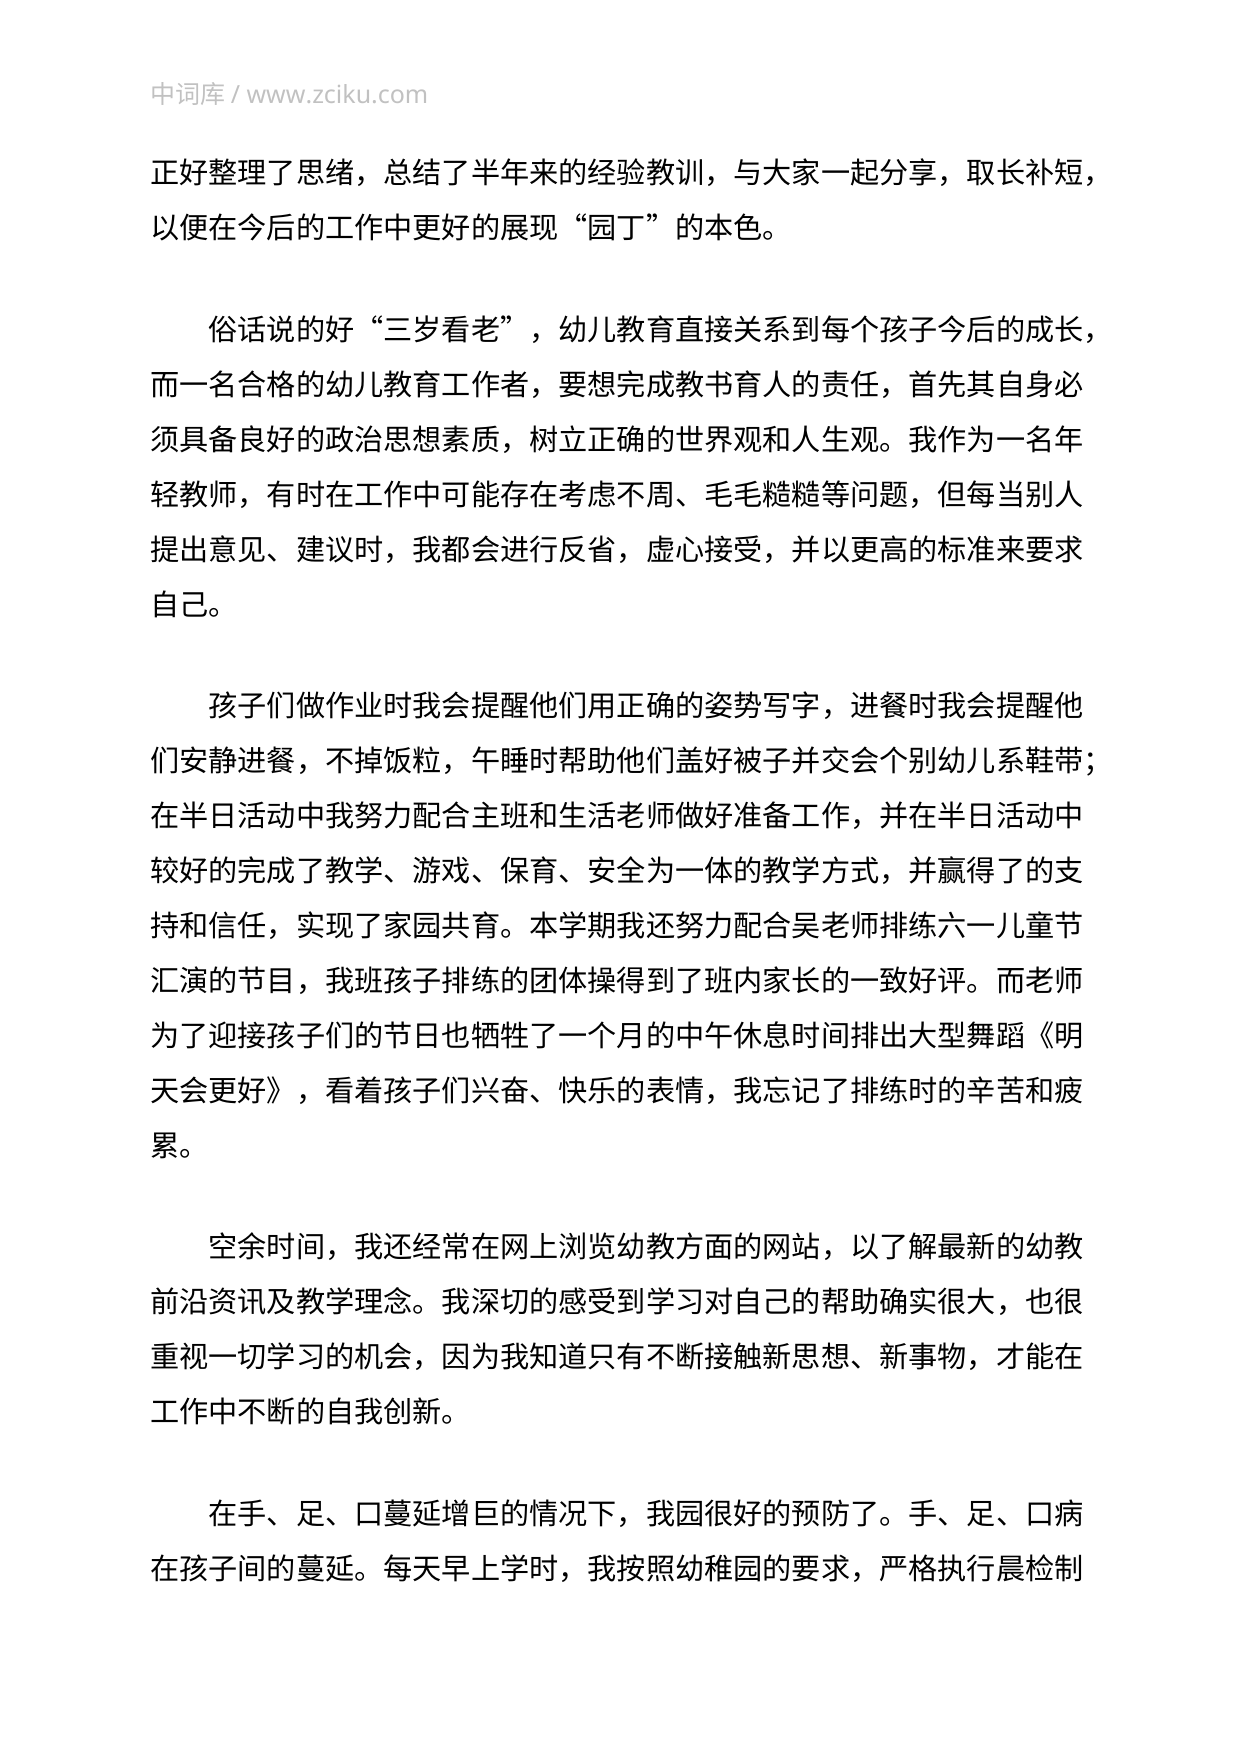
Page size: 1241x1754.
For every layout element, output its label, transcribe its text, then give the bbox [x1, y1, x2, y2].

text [150, 150, 1090, 247]
text 俗话说的好“三岁看老”，幼儿教育直接关系到每个孩子今后的成长，而一名合格的幼儿教育工作者，要想完成教书育人的责任，首先其自身必须具备良好的政治思想素质，树立正确的世界观和人生观。我作为一名年轻教师，有时在工作中可能存在考虑不周、毛毛糙糙等问题，但每当别人提出意见、建议时，我都会进行反省，虚心接受，并以更高的标准来要求自己。 [150, 307, 1090, 623]
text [150, 1490, 1090, 1587]
text 空余时间，我还经常在网上浏览幼教方面的网站，以了解最新的幼教前沿资讯及教学理念。我深切的感受到学习对自己的帮助确实很大，也很重视一切学习的机会，因为我知道只有不断接触新思想、新事物，才能在工作中不断的自我创新。 [150, 1224, 1090, 1431]
text 孩子们做作业时我会提醒他们用正确的姿势写字，进餐时我会提醒他们安静进餐，不掉饭粒，午睡时帮助他们盖好被子并交会个别幼儿系鞋带；在半日活动中我努力配合主班和生活老师做好准备工作，并在半日活动中较好的完成了教学、游戏、保育、安全为一体的教学方式，并赢得了的支持和信任，实现了家园共育。本学期我还努力配合吴老师排练六一儿童节汇演的节目，我班孩子排练的团体操得到了班内家长的一致好评。而老师为了迎接孩子们的节日也牺牲了一个月的中午休息时间排出大型舞蹈《明天会更好》，看着孩子们兴奋、快乐的表情，我忘记了排练时的辛苦和疲累。 [150, 683, 1090, 1164]
